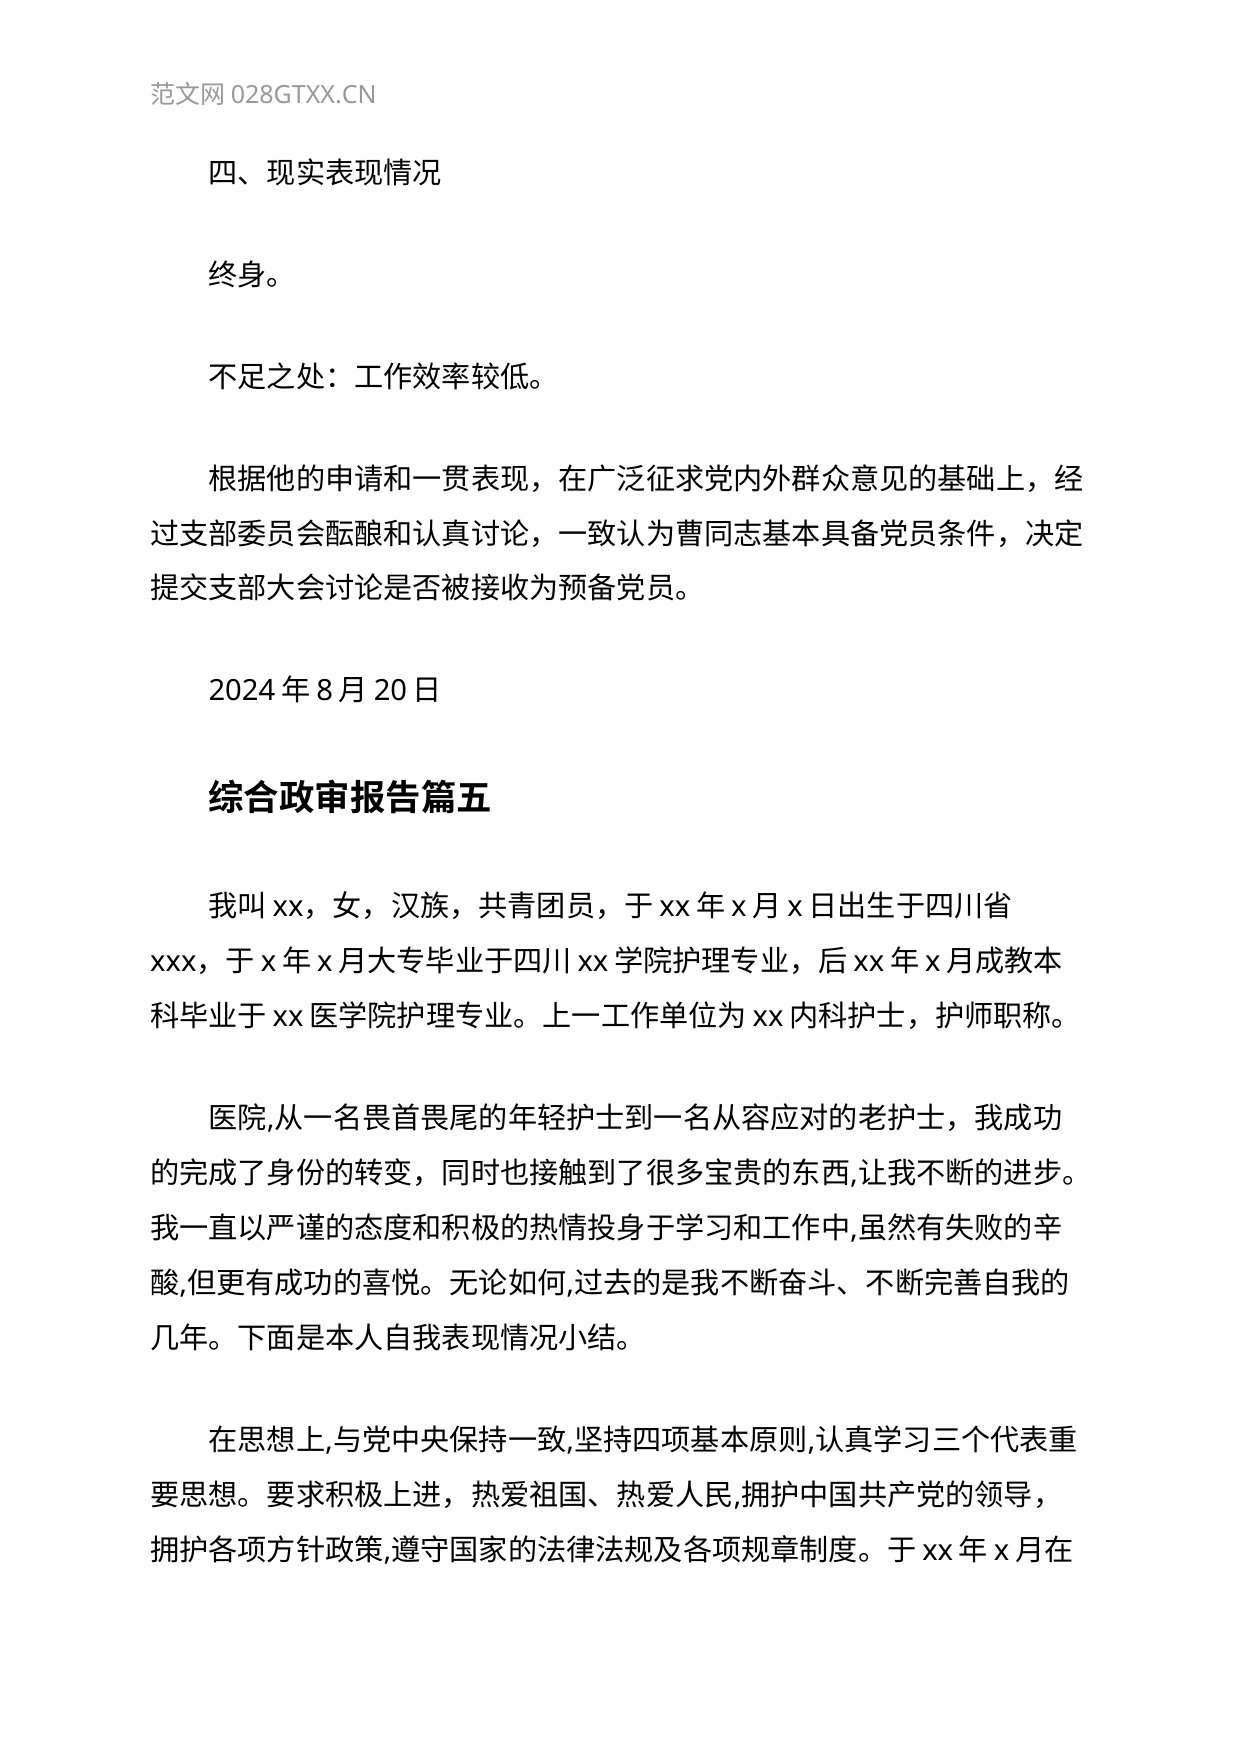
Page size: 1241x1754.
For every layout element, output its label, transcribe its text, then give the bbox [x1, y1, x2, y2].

text 我叫xx，女，汉族，共青团员，于xx年x月x日出生于四川省xxx，于x年x月大专毕业于四川xx学院护理专业，后xx年x月成教本科毕业于xx医学院护理专业。上一工作单位为xx内科护士，护师职称。 [150, 882, 1090, 1035]
text 四、现实表现情况 [150, 150, 1090, 192]
text 综合政审报告篇五 [150, 769, 1090, 820]
text 终身。 [150, 252, 1090, 294]
text 2024年8月20日 [150, 667, 1090, 709]
text 根据他的申请和一贯表现，在广泛征求党内外群众意见的基础上，经过支部委员会酝酿和认真讨论，一致认为曹同志基本具备党员条件，决定提交支部大会讨论是否被接收为预备党员。 [150, 455, 1090, 607]
text 医院,从一名畏首畏尾的年轻护士到一名从容应对的老护士，我成功的完成了身份的转变，同时也接触到了很多宝贵的东西,让我不断的进步。我一直以严谨的态度和积极的热情投身于学习和工作中,虽然有失败的辛酸,但更有成功的喜悦。无论如何,过去的是我不断奋斗、不断完善自我的几年。下面是本人自我表现情况小结。 [150, 1094, 1090, 1357]
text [150, 1416, 1090, 1568]
text 不足之处：工作效率较低。 [150, 353, 1090, 396]
